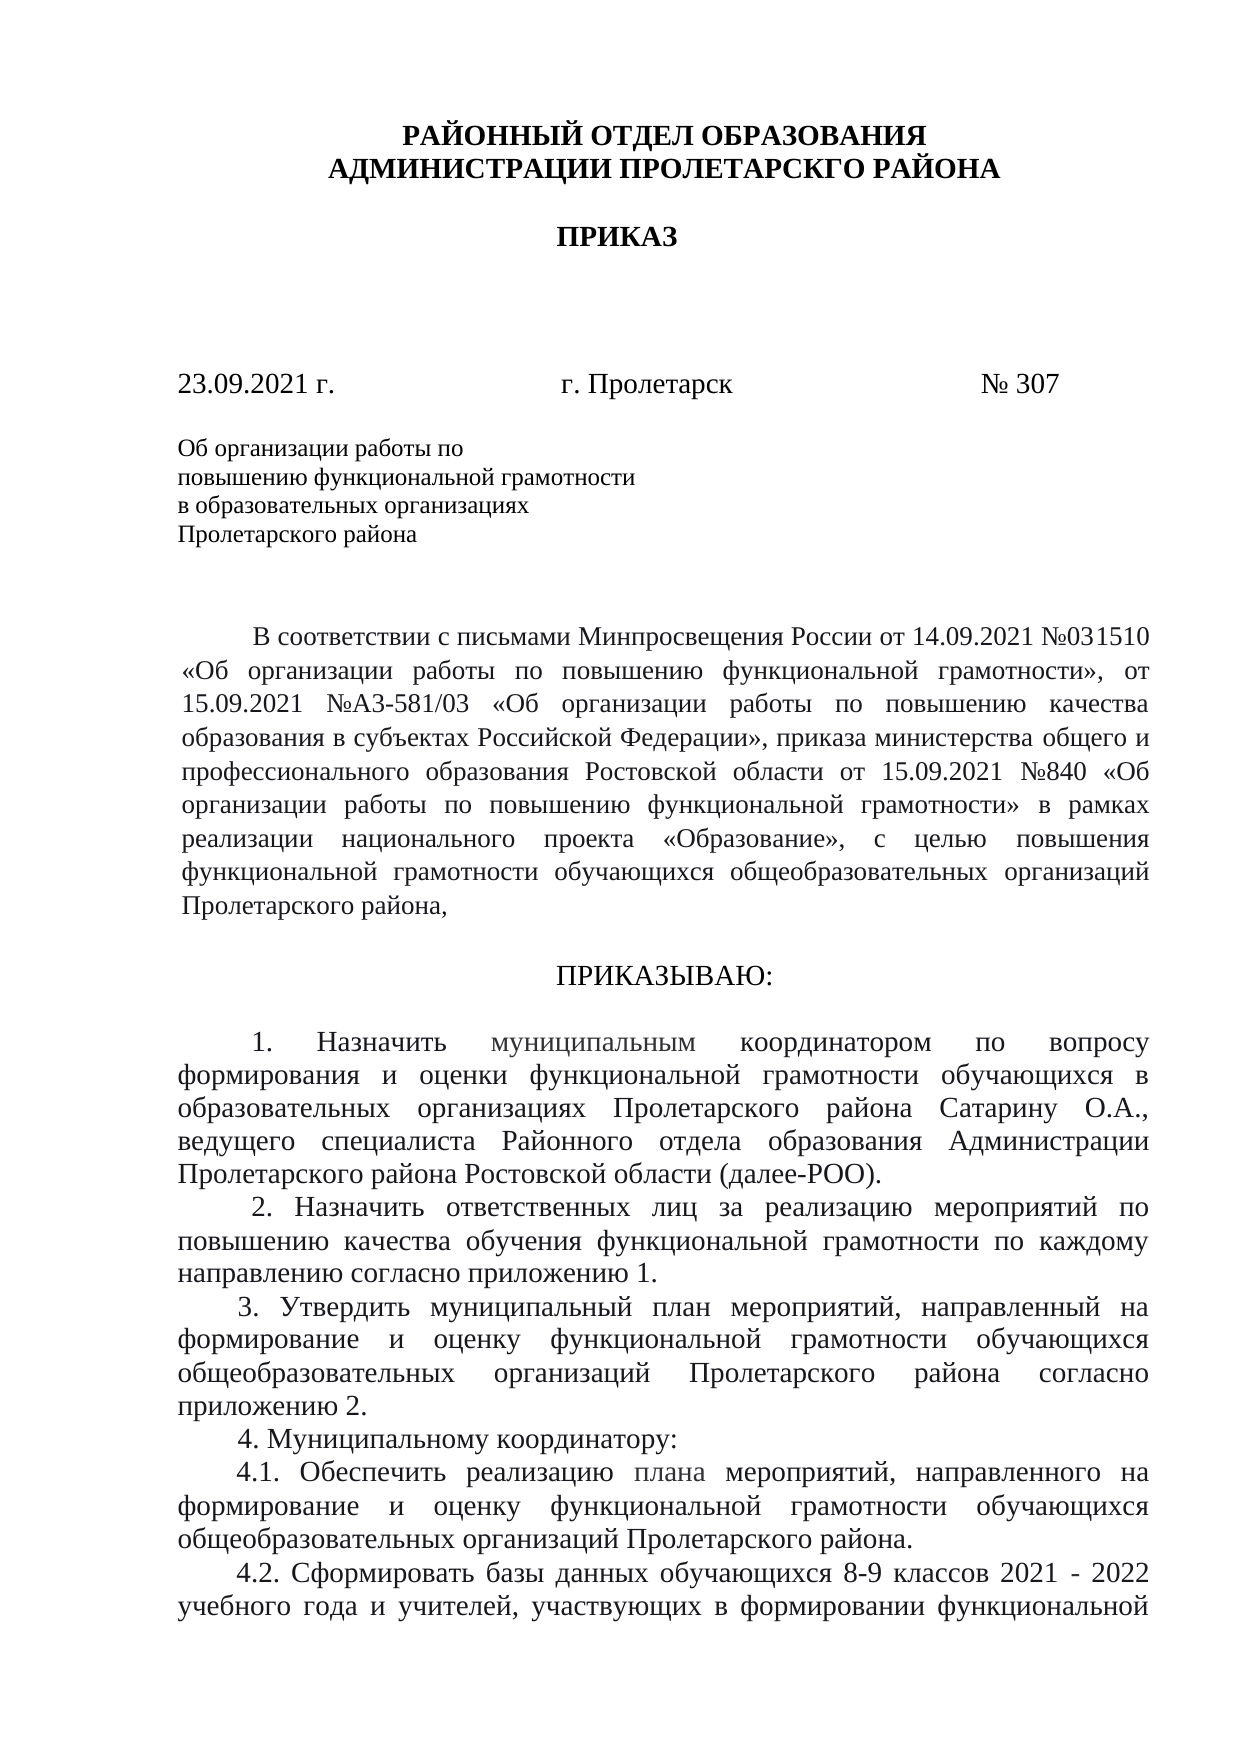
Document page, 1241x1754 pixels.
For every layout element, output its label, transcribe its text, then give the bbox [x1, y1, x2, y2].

text повышению функциональной грамотности [177, 462, 1152, 490]
text РАЙОННЫЙ ОТДЕЛ ОБРАЗОВАНИЯ [177, 118, 1152, 152]
text Об организации работы по [177, 433, 1152, 462]
list 4.1. Обеспечить реализацию плана мероприятий, направленного на формирование и оценку функциональной грамотности обучающихся общеобразовательных организаций Пролетарского района. [177, 1455, 1149, 1555]
text Пролетарского района [177, 519, 1152, 548]
text в образовательных организациях [177, 490, 1152, 519]
text 23.09.2021 г. г. Пролетарск № 307 [177, 366, 1152, 399]
text 1. Назначить муниципальным координатором по вопросу формирования и оценки функциональной грамотности обучающихся в образовательных организациях Пролетарского района Сатарину О.А., ведущего специалиста Районного отдела образования Администрации Пролетарского района Ростовской области (далее-РОО). [177, 1025, 1149, 1191]
text 2. Назначить ответственных лиц за реализацию мероприятий по повышению качества обучения функциональной грамотности по каждому направлению согласно приложению 1. [177, 1191, 1149, 1289]
text 3. Утвердить муниципальный план мероприятий, направленный на формирование и оценку функциональной грамотности обучающихся общеобразовательных организаций Пролетарского района согласно приложению 2. [177, 1289, 1149, 1422]
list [177, 1555, 1149, 1622]
text АДМИНИСТРАЦИИ ПРОЛЕТАРСКГО РАЙОНА [177, 152, 1152, 185]
text В соответствии с письмами Минпросвещения России от 14.09.2021 №031510 «Об организации работы по повышению функциональной грамотности», от 15.09.2021 №A3-581/03 «Об организации работы по повышению качества образования в субъектах Российской Федерации», приказа министерства общего и профессионального образования Ростовской области от 15.09.2021 №840 «Об организации работы по повышению функциональной грамотности» в рамках реализации национального проекта «Образование», с целью повышения функциональной грамотности обучающихся общеобразовательных организаций Пролетарского района, [181, 619, 1149, 921]
text 4. Муниципальному координатору: [177, 1422, 1149, 1455]
text ПРИКАЗЫВАЮ: [177, 958, 1152, 992]
text ПРИКАЗ [177, 219, 1152, 252]
